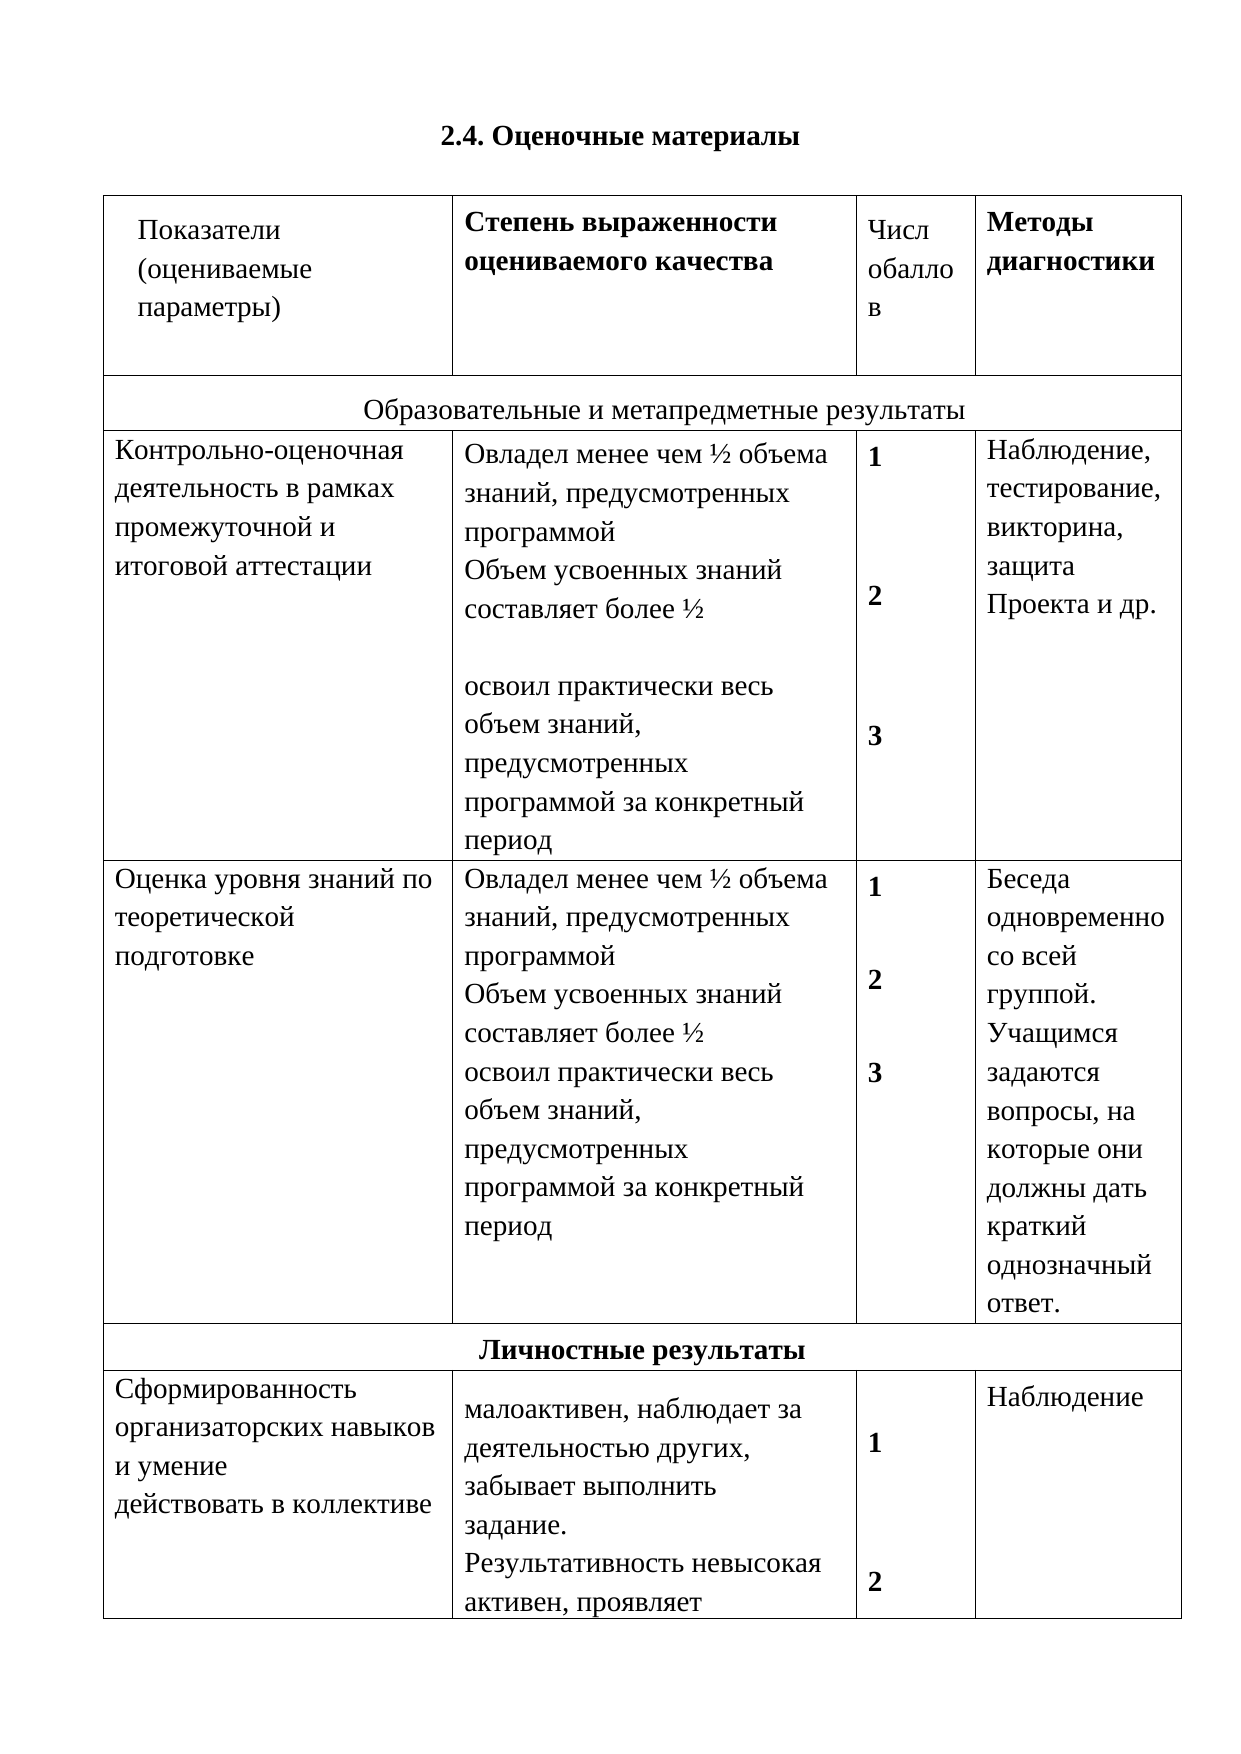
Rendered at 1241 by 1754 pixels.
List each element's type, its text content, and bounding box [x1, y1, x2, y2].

table_cell 1 2 3 [857, 1371, 975, 1617]
table_cell Контрольно-оценочная деятельность в рамках промежуточной и итоговой аттестации [104, 431, 452, 860]
table_cell Наблюдение [976, 1371, 1181, 1617]
table_header Показатели (оцениваемые параметры) [104, 196, 452, 374]
table_cell Личностные результаты [104, 1324, 1181, 1370]
text 2.4. Оценочные материалы [118, 118, 1122, 152]
table_cell 1 2 3 [857, 861, 975, 1323]
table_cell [104, 1371, 452, 1617]
table_cell Наблюдение, тестирование, викторина, защита Проекта и др. [976, 431, 1181, 860]
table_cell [453, 1371, 856, 1617]
table_header Числобаллов [857, 196, 975, 374]
table_header Степень выраженности оцениваемого качества [453, 196, 856, 374]
table_cell Овладел менее чем ½ объема знаний, предусмотренных программой Объем усвоенных знаний составляет более ½ освоил практически весь объем знаний, предусмотренных программой за конкретный период [453, 861, 856, 1323]
table_cell Оценка уровня знаний по теоретической подготовке [104, 861, 452, 1323]
table_cell Образовательные и метапредметные результаты [104, 376, 1181, 430]
table_cell Овладел менее чем ½ объема знаний, предусмотренных программой Объем усвоенных знаний составляет более ½ освоил практически весь объем знаний, предусмотренных программой за конкретный период [453, 431, 856, 860]
table_cell 1 2 3 [857, 431, 975, 860]
table_cell Беседа одновременно со всей группой. Учащимся задаются вопросы, на которые они должны дать краткий однозначный ответ. [976, 861, 1181, 1323]
table_header Методы диагностики [976, 196, 1181, 374]
